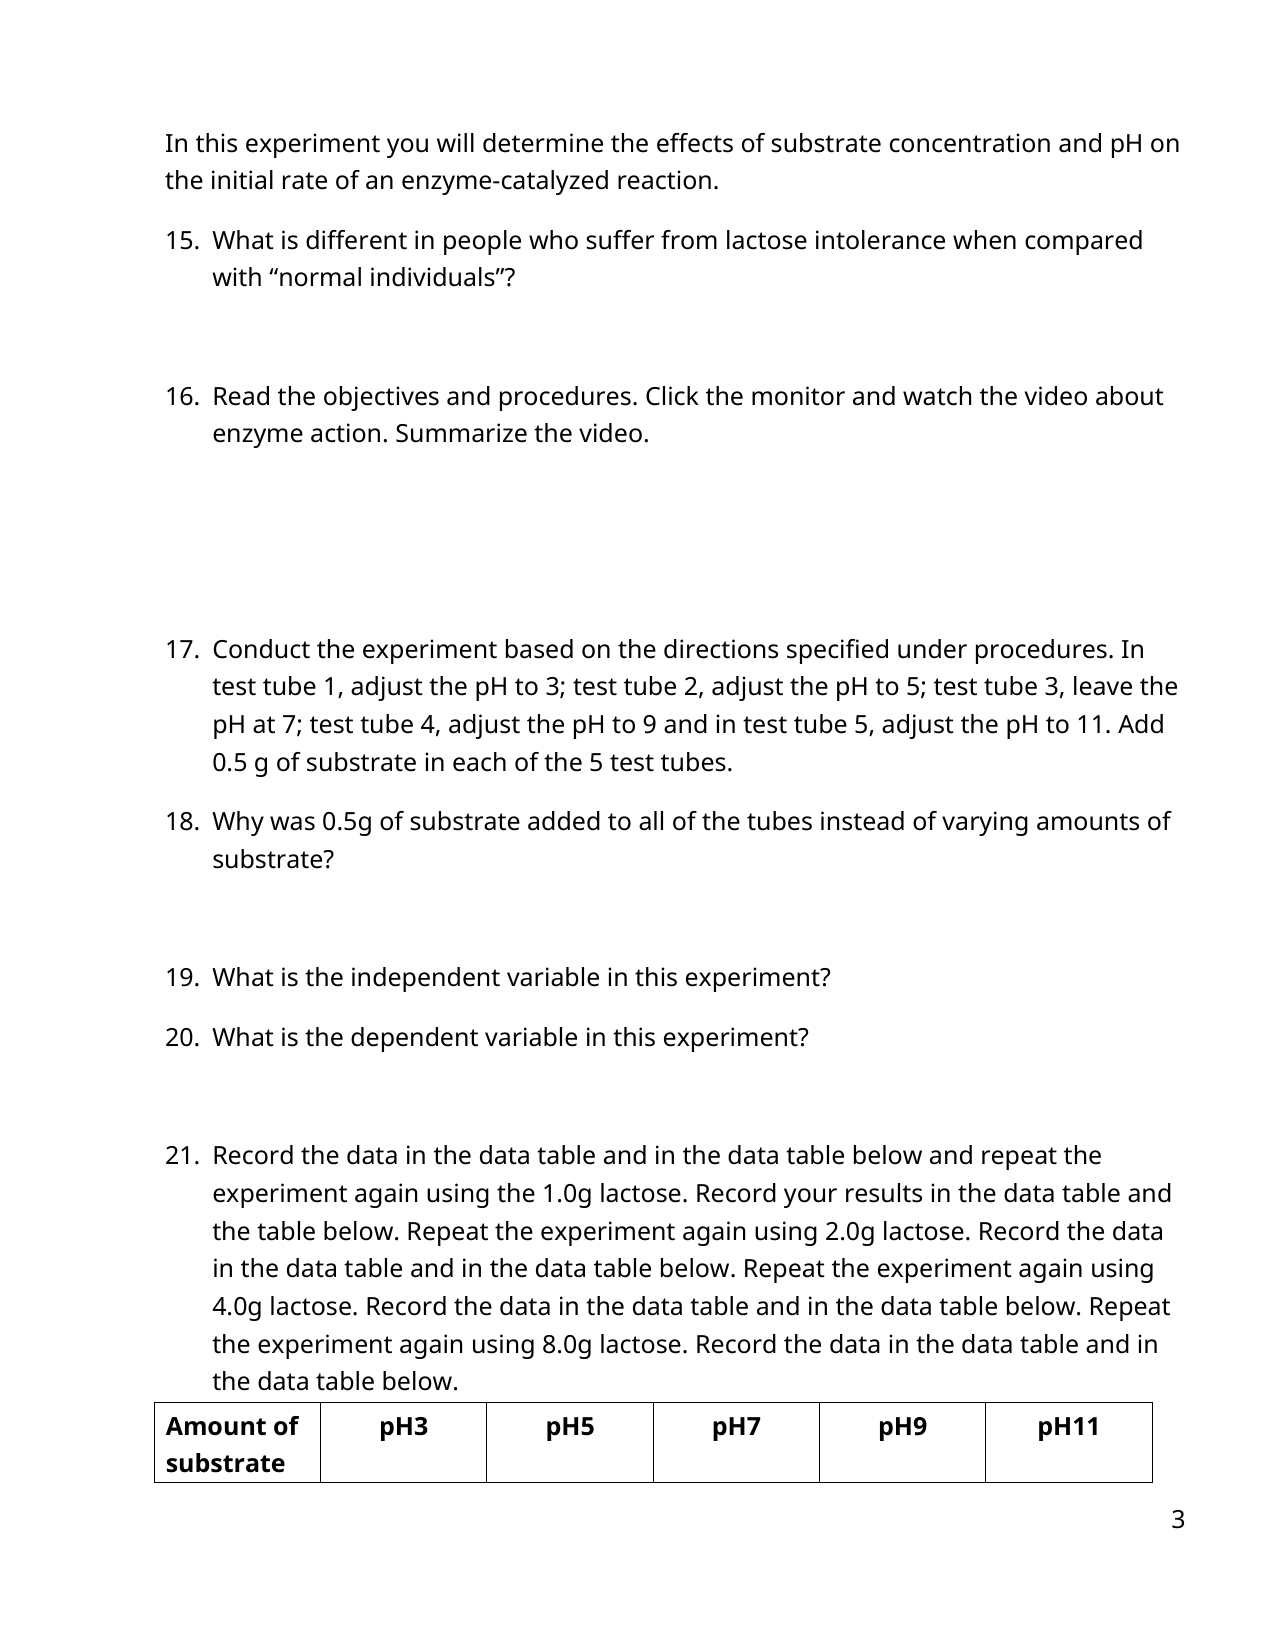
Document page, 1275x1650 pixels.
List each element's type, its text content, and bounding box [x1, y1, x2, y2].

list Why was 0.5g of substrate added to all of the tubes instead of varying amounts of substrate? [165, 804, 1185, 875]
table_header pH11 [986, 1403, 1152, 1482]
list What is the independent variable in this experiment? [165, 960, 1185, 994]
table_header pH5 [487, 1403, 653, 1482]
table_header pH7 [654, 1403, 819, 1482]
table_header Amount of substrate [155, 1403, 320, 1482]
table_header pH3 [321, 1403, 486, 1482]
list Record the data in the data table and in the data table below and repeat the experiment again using the 1.0g lactose. Record your results in the data table and the table below. Repeat the experiment again using 2.0g lactose. Record the data in the data table and in the data table below. Repeat the experiment again using 4.0g lactose. Record the data in the data table and in the data table below. Repeat the experiment again using 8.0g lactose. Record the data in the data table and in the data table below. [165, 1138, 1185, 1398]
text In this experiment you will determine the effects of substrate concentration and pH on the initial rate of an enzyme-catalyzed reaction. [165, 125, 1185, 197]
list What is different in people who suffer from lactose intolerance when compared with “normal individuals”? [165, 222, 1185, 294]
list Conduct the experiment based on the directions specified under procedures. In test tube 1, adjust the pH to 3; test tube 2, adjust the pH to 5; test tube 3, leave the pH at 7; test tube 4, adjust the pH to 9 and in test tube 5, adjust the pH to 11. Add 0.5 g of substrate in each of the 5 test tubes. [165, 631, 1185, 778]
list Read the objectives and procedures. Click the monitor and watch the video about enzyme action. Summarize the video. [165, 378, 1185, 450]
list What is the dependent variable in this experiment? [165, 1019, 1185, 1053]
table_header pH9 [820, 1403, 985, 1482]
